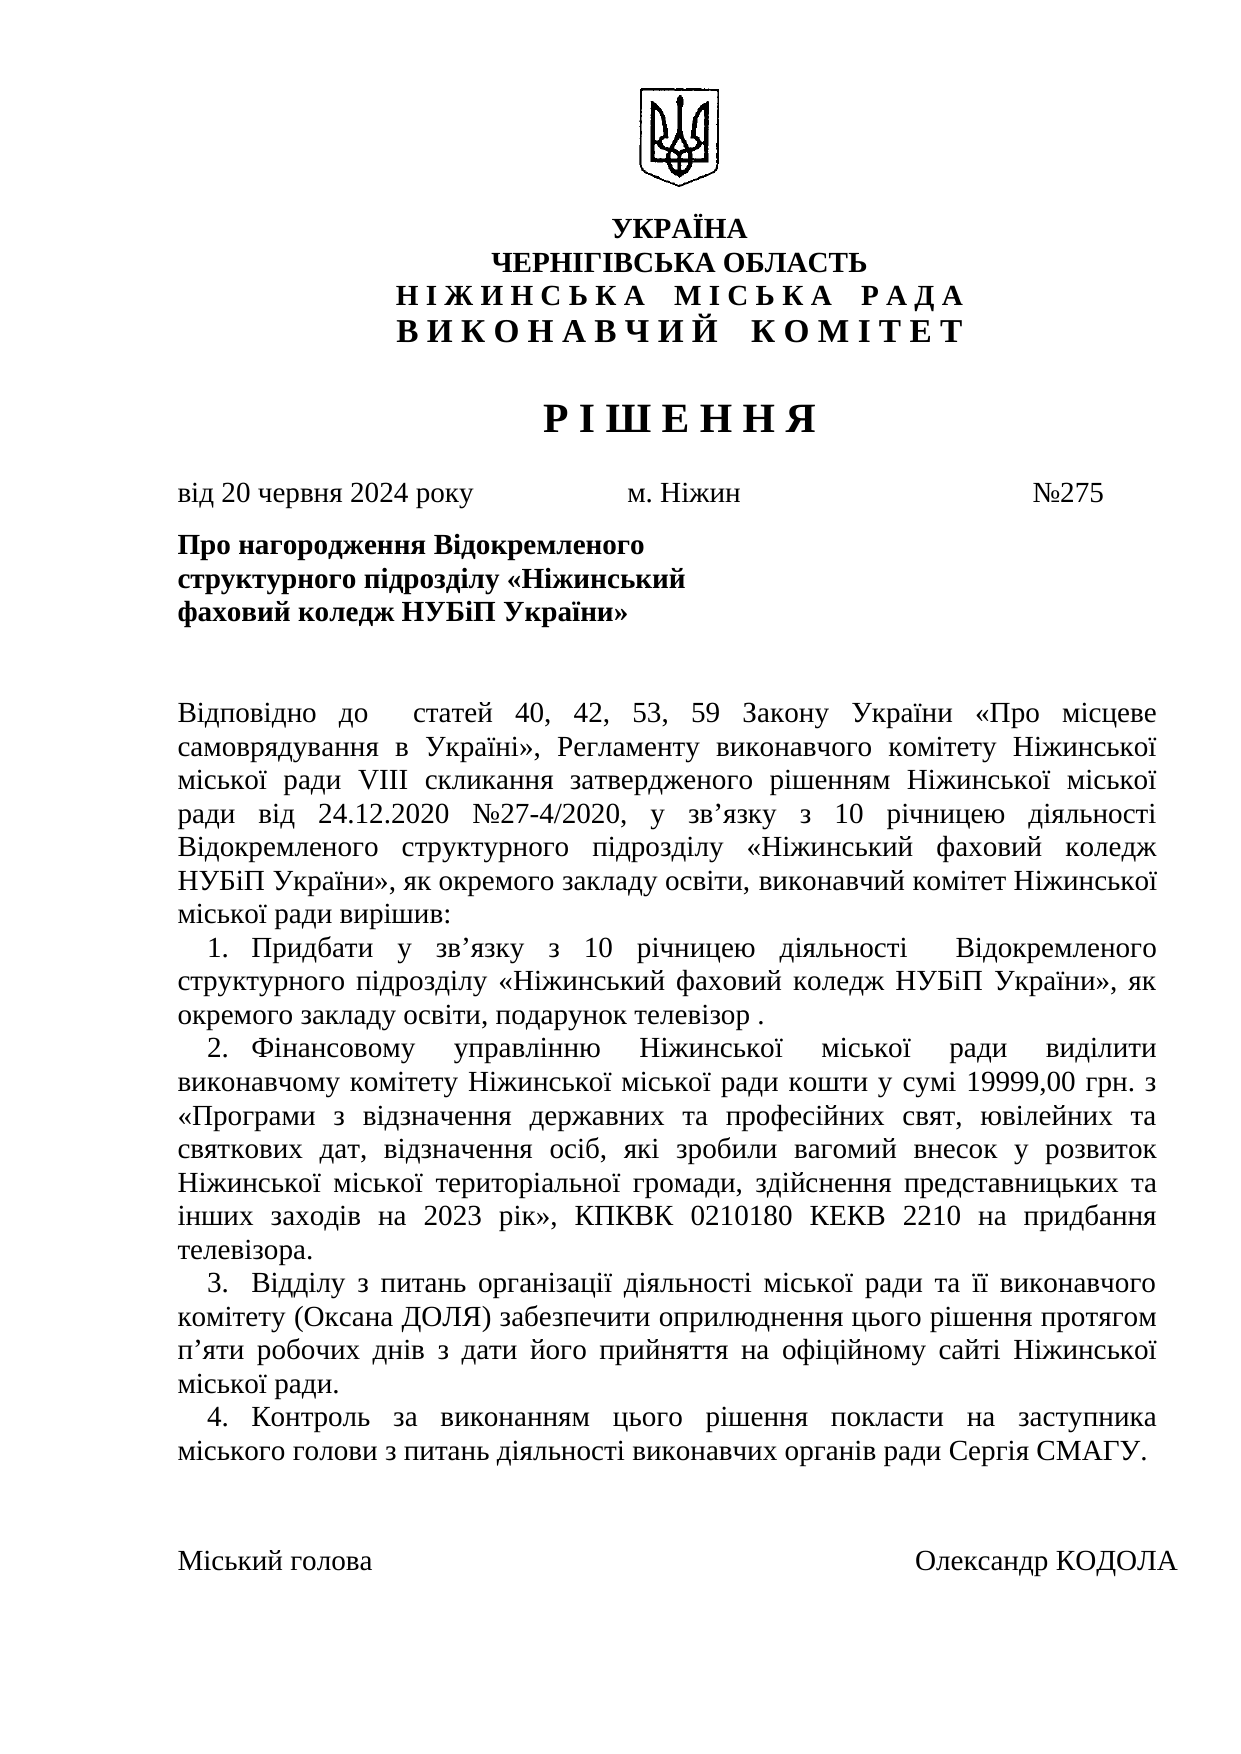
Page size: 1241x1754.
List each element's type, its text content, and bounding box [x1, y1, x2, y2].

text Р І Ш Е Н Н Я [177, 393, 1181, 441]
text ЧЕРНІГІВСЬКА ОБЛАСТЬ [177, 245, 1181, 278]
text Відповідно до статей 40, 42, 53, 59 Закону України «Про місцеве самоврядування в Україні», Регламенту виконавчого комітету Ніжинської міської ради VIII скликання затвердженого рішенням Ніжинської міської ради від 24.12.2020 №27-4/2020, у зв’язку з 10 річницею діяльності Відокремленого структурного підрозділу «Ніжинський фаховий коледж НУБіП України», як окремого закладу освіти, виконавчий комітет Ніжинської міської ради вирішив: [177, 695, 1157, 930]
text Про нагородження Відокремленого [177, 527, 1157, 561]
list Контроль за виконанням цього рішення покласти на заступника міського голови з питань діяльності виконавчих органів ради Сергія СМАГУ. [177, 1399, 1157, 1467]
list Відділу з питань організації діяльності міської ради та її виконавчого комітету (Оксана ДОЛЯ) забезпечити оприлюднення цього рішення протягом п’яти робочих днів з дати його прийняття на офіційному сайті Ніжинської міської ради. [177, 1265, 1157, 1399]
list Фінансовому управлінню Ніжинської міської ради виділити виконавчому комітету Ніжинської міської ради кошти у сумі 19999,00 грн. з «Програми з відзначення державних та професійних свят, ювілейних та святкових дат, відзначення осіб, які зробили вагомий внесок у розвиток Ніжинської міської територіальної громади, здійснення представницьких та інших заходів на 2023 рік», КПКВК 0210180 КЕКВ 2210 на придбання телевізора. [177, 1031, 1157, 1265]
text Міський голова Олександр КОДОЛА [177, 1543, 1181, 1577]
picture [639, 88, 719, 187]
text фаховий коледж НУБіП України» [177, 594, 1157, 628]
text від 20 червня 2024 року м. Ніжин №275 [177, 475, 1181, 508]
subtitle В И К О Н А В Ч И Й К О М І Т Е Т [177, 312, 1181, 350]
text УКРАЇНА [177, 211, 1181, 245]
text структурного підрозділу «Ніжинський [177, 561, 1157, 594]
list Придбати у зв’язку з 10 річницею діяльності Відокремленого структурного підрозділу «Ніжинський фаховий коледж НУБіП України», як окремого закладу освіти, подарунок телевізор . [177, 930, 1157, 1031]
subtitle Н І Ж И Н С Ь К А М І С Ь К А Р А Д А [177, 278, 1181, 312]
